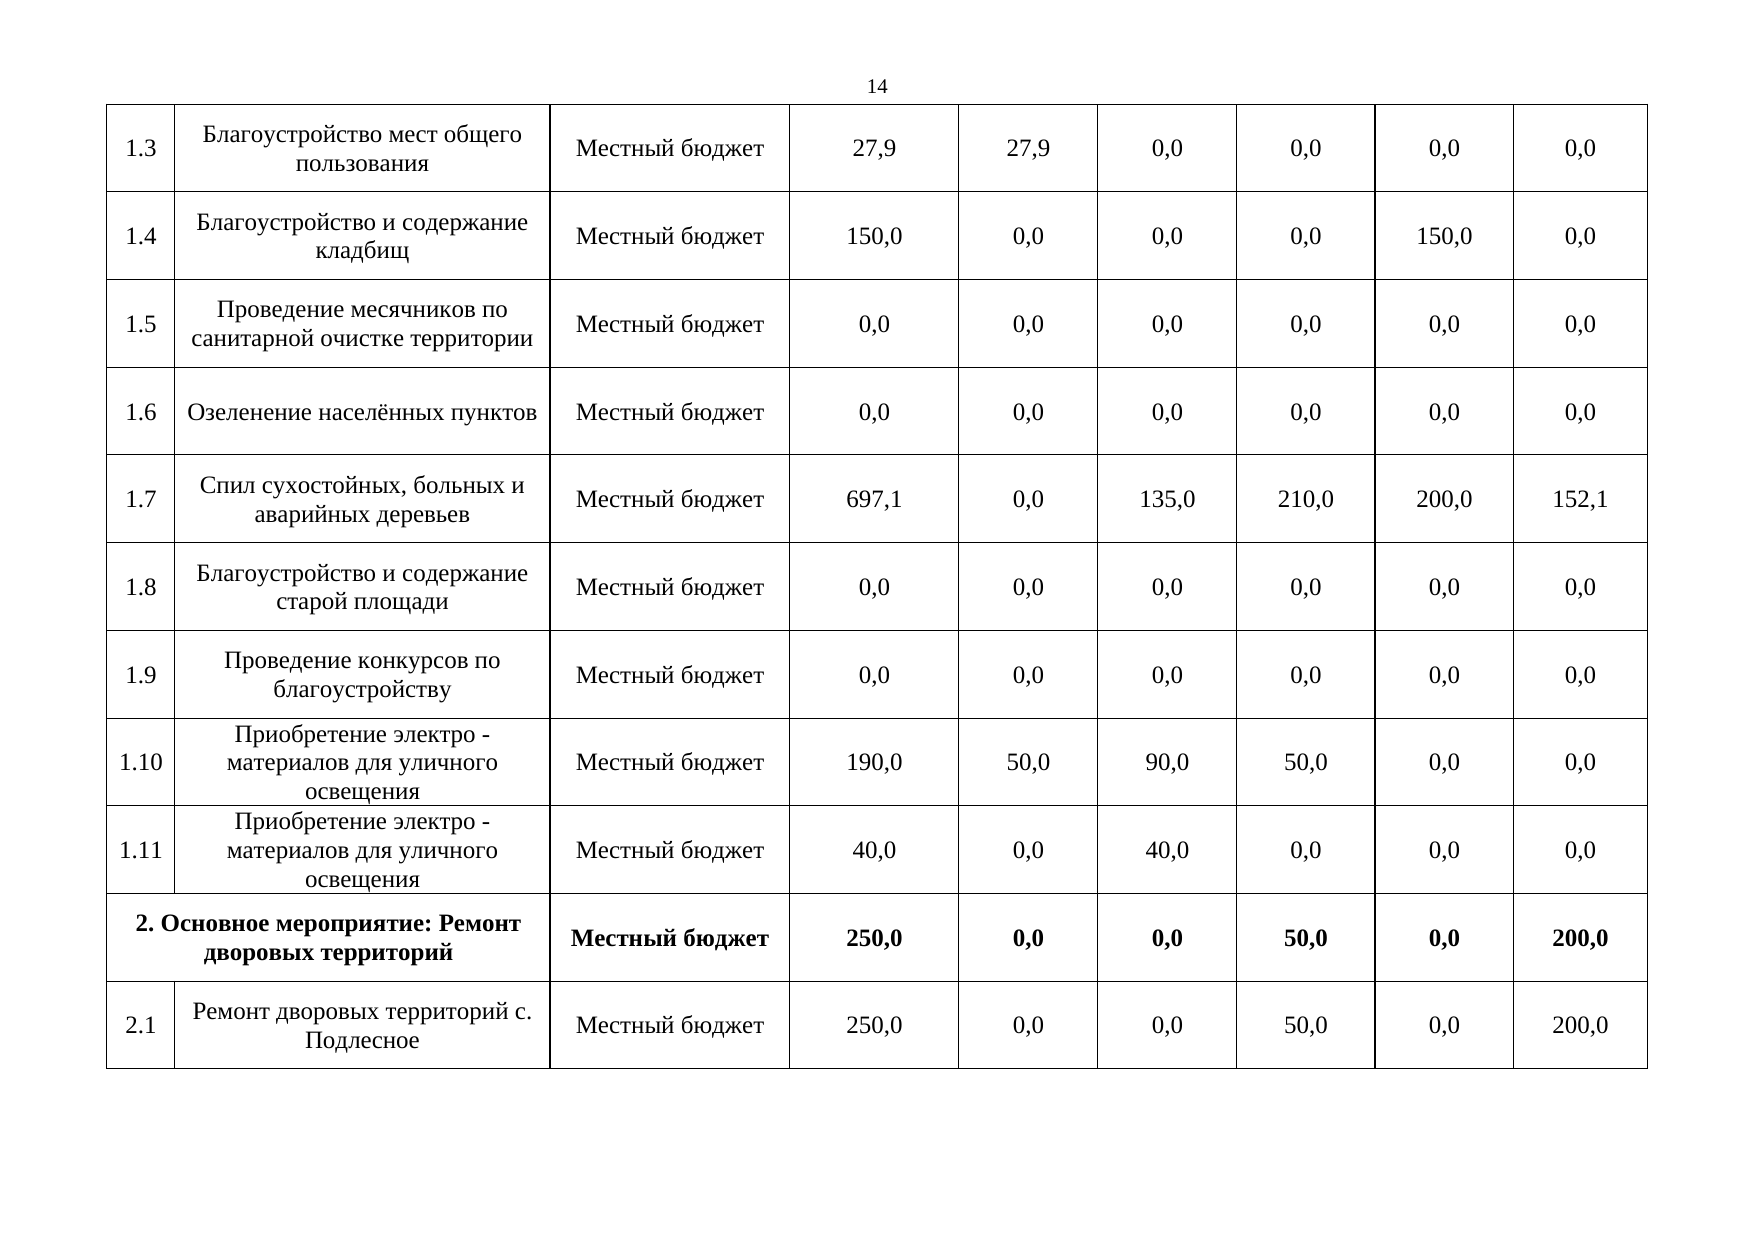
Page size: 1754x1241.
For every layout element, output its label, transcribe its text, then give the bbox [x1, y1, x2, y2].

table_cell 0,0 [1098, 982, 1236, 1068]
table_cell 0,0 [959, 368, 1097, 454]
table_cell 0,0 [1514, 543, 1647, 630]
table_cell 0,0 [959, 455, 1097, 542]
table_cell 50,0 [1237, 982, 1374, 1068]
table_cell 1.4 [107, 192, 174, 279]
table_cell Местный бюджет [551, 806, 789, 893]
table_cell 152,1 [1514, 455, 1647, 542]
table_cell 0,0 [1514, 631, 1647, 717]
table_cell 0,0 [1376, 543, 1513, 630]
table_cell 0,0 [1098, 631, 1236, 717]
table_cell 190,0 [790, 719, 958, 805]
table_cell Приобретение электро - материалов для уличного освещения [175, 806, 549, 893]
table_cell Местный бюджет [551, 719, 789, 805]
table_cell 250,0 [790, 982, 958, 1068]
table_cell 90,0 [1098, 719, 1236, 805]
table_cell 697,1 [790, 455, 958, 542]
table_cell 2. Основное мероприятие: Ремонт дворовых территорий [107, 894, 549, 981]
table_cell 135,0 [1098, 455, 1236, 542]
table_cell 0,0 [1376, 105, 1513, 191]
table_cell 0,0 [1237, 543, 1374, 630]
table_cell Благоустройство мест общего пользования [175, 105, 549, 191]
table_cell 0,0 [790, 631, 958, 717]
table_cell 0,0 [1237, 105, 1374, 191]
table_cell Местный бюджет [551, 368, 789, 454]
table_cell 150,0 [1376, 192, 1513, 279]
table_cell 0,0 [1376, 894, 1513, 981]
table_cell 1.10 [107, 719, 174, 805]
table_cell 0,0 [1376, 982, 1513, 1068]
table_cell 200,0 [1514, 982, 1647, 1068]
table_cell 0,0 [959, 894, 1097, 981]
table_cell 200,0 [1514, 894, 1647, 981]
table_cell Спил сухостойных, больных и аварийных деревьев [175, 455, 549, 542]
table_cell 0,0 [1098, 105, 1236, 191]
table_cell 0,0 [1237, 192, 1374, 279]
table_cell 0,0 [790, 543, 958, 630]
table_cell 50,0 [1237, 894, 1374, 981]
table_cell 0,0 [959, 631, 1097, 717]
table_cell 0,0 [1376, 280, 1513, 367]
table_cell 0,0 [1098, 894, 1236, 981]
table_cell 0,0 [1514, 806, 1647, 893]
table_cell 0,0 [790, 368, 958, 454]
table_cell 210,0 [1237, 455, 1374, 542]
table_cell 150,0 [790, 192, 958, 279]
table_cell 0,0 [1514, 280, 1647, 367]
table_cell 0,0 [1237, 806, 1374, 893]
table_cell Ремонт дворовых территорий с. Подлесное [175, 982, 549, 1068]
table_cell 50,0 [1237, 719, 1374, 805]
table_cell 0,0 [1098, 192, 1236, 279]
table_cell 0,0 [959, 543, 1097, 630]
table_cell 0,0 [959, 806, 1097, 893]
table_cell 250,0 [790, 894, 958, 981]
table_cell 1.11 [107, 806, 174, 893]
table_cell Местный бюджет [551, 192, 789, 279]
table_cell 0,0 [959, 280, 1097, 367]
table_cell Проведение конкурсов по благоустройству [175, 631, 549, 717]
table_cell 0,0 [1237, 631, 1374, 717]
table_cell 1.6 [107, 368, 174, 454]
table_cell 0,0 [1098, 280, 1236, 367]
table_cell Местный бюджет [551, 982, 789, 1068]
table_cell 50,0 [959, 719, 1097, 805]
table_cell 0,0 [1098, 543, 1236, 630]
table_cell 0,0 [1376, 631, 1513, 717]
table_cell 0,0 [1376, 719, 1513, 805]
table_cell 0,0 [1237, 280, 1374, 367]
table_cell 40,0 [1098, 806, 1236, 893]
table_cell Местный бюджет [551, 631, 789, 717]
table_cell Благоустройство и содержание старой площади [175, 543, 549, 630]
table_cell 0,0 [959, 982, 1097, 1068]
table_cell 0,0 [1514, 192, 1647, 279]
table_cell 0,0 [1237, 368, 1374, 454]
table_cell 2.1 [107, 982, 174, 1068]
table_cell 0,0 [790, 280, 958, 367]
table_cell Проведение месячников по санитарной очистке территории [175, 280, 549, 367]
table_cell 1.3 [107, 105, 174, 191]
table_cell Местный бюджет [551, 280, 789, 367]
table_cell Озеленение населённых пунктов [175, 368, 549, 454]
table_cell 1.8 [107, 543, 174, 630]
table_cell Местный бюджет [551, 543, 789, 630]
table_cell 200,0 [1376, 455, 1513, 542]
table_cell 1.9 [107, 631, 174, 717]
table_cell Местный бюджет [551, 455, 789, 542]
table_cell 0,0 [1376, 368, 1513, 454]
table_cell 0,0 [959, 192, 1097, 279]
table_cell Благоустройство и содержание кладбищ [175, 192, 549, 279]
table_cell 40,0 [790, 806, 958, 893]
table_cell 27,9 [790, 105, 958, 191]
table_cell 0,0 [1514, 105, 1647, 191]
table_cell Местный бюджет [551, 105, 789, 191]
table_cell 0,0 [1376, 806, 1513, 893]
table_cell 0,0 [1514, 719, 1647, 805]
table_cell 1.5 [107, 280, 174, 367]
table_cell 27,9 [959, 105, 1097, 191]
table_cell 0,0 [1098, 368, 1236, 454]
table_cell Приобретение электро - материалов для уличного освещения [175, 719, 549, 805]
table_cell 1.7 [107, 455, 174, 542]
table_cell Местный бюджет [551, 894, 789, 981]
table_cell 0,0 [1514, 368, 1647, 454]
